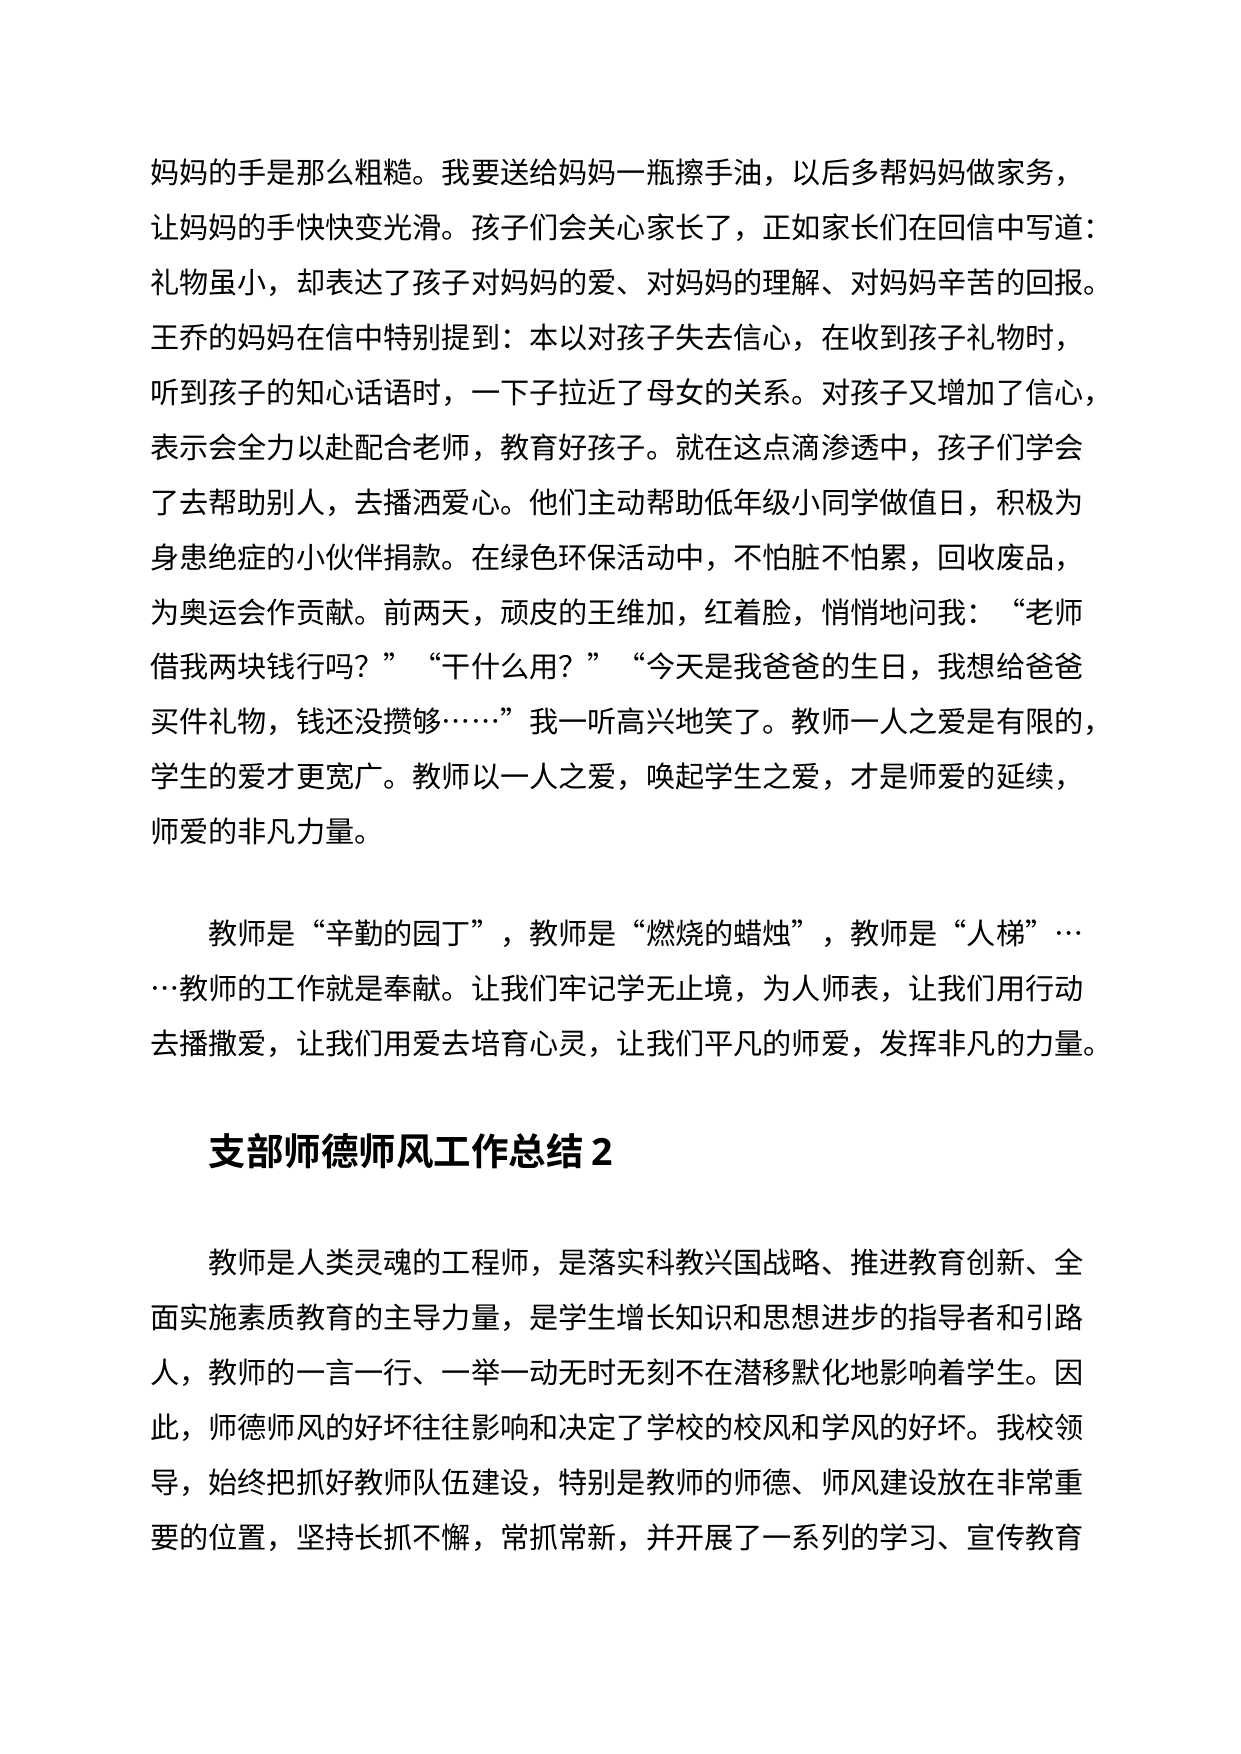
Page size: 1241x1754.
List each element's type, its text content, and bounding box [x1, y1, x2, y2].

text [150, 1240, 1090, 1556]
text 支部师德师风工作总结2 [150, 1122, 1090, 1177]
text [150, 150, 1090, 851]
text 教师是“辛勤的园丁”，教师是“燃烧的蜡烛”，教师是“人梯”……教师的工作就是奉献。让我们牢记学无止境，为人师表，让我们用行动去播撒爱，让我们用爱去培育心灵，让我们平凡的师爱，发挥非凡的力量。 [150, 911, 1090, 1063]
